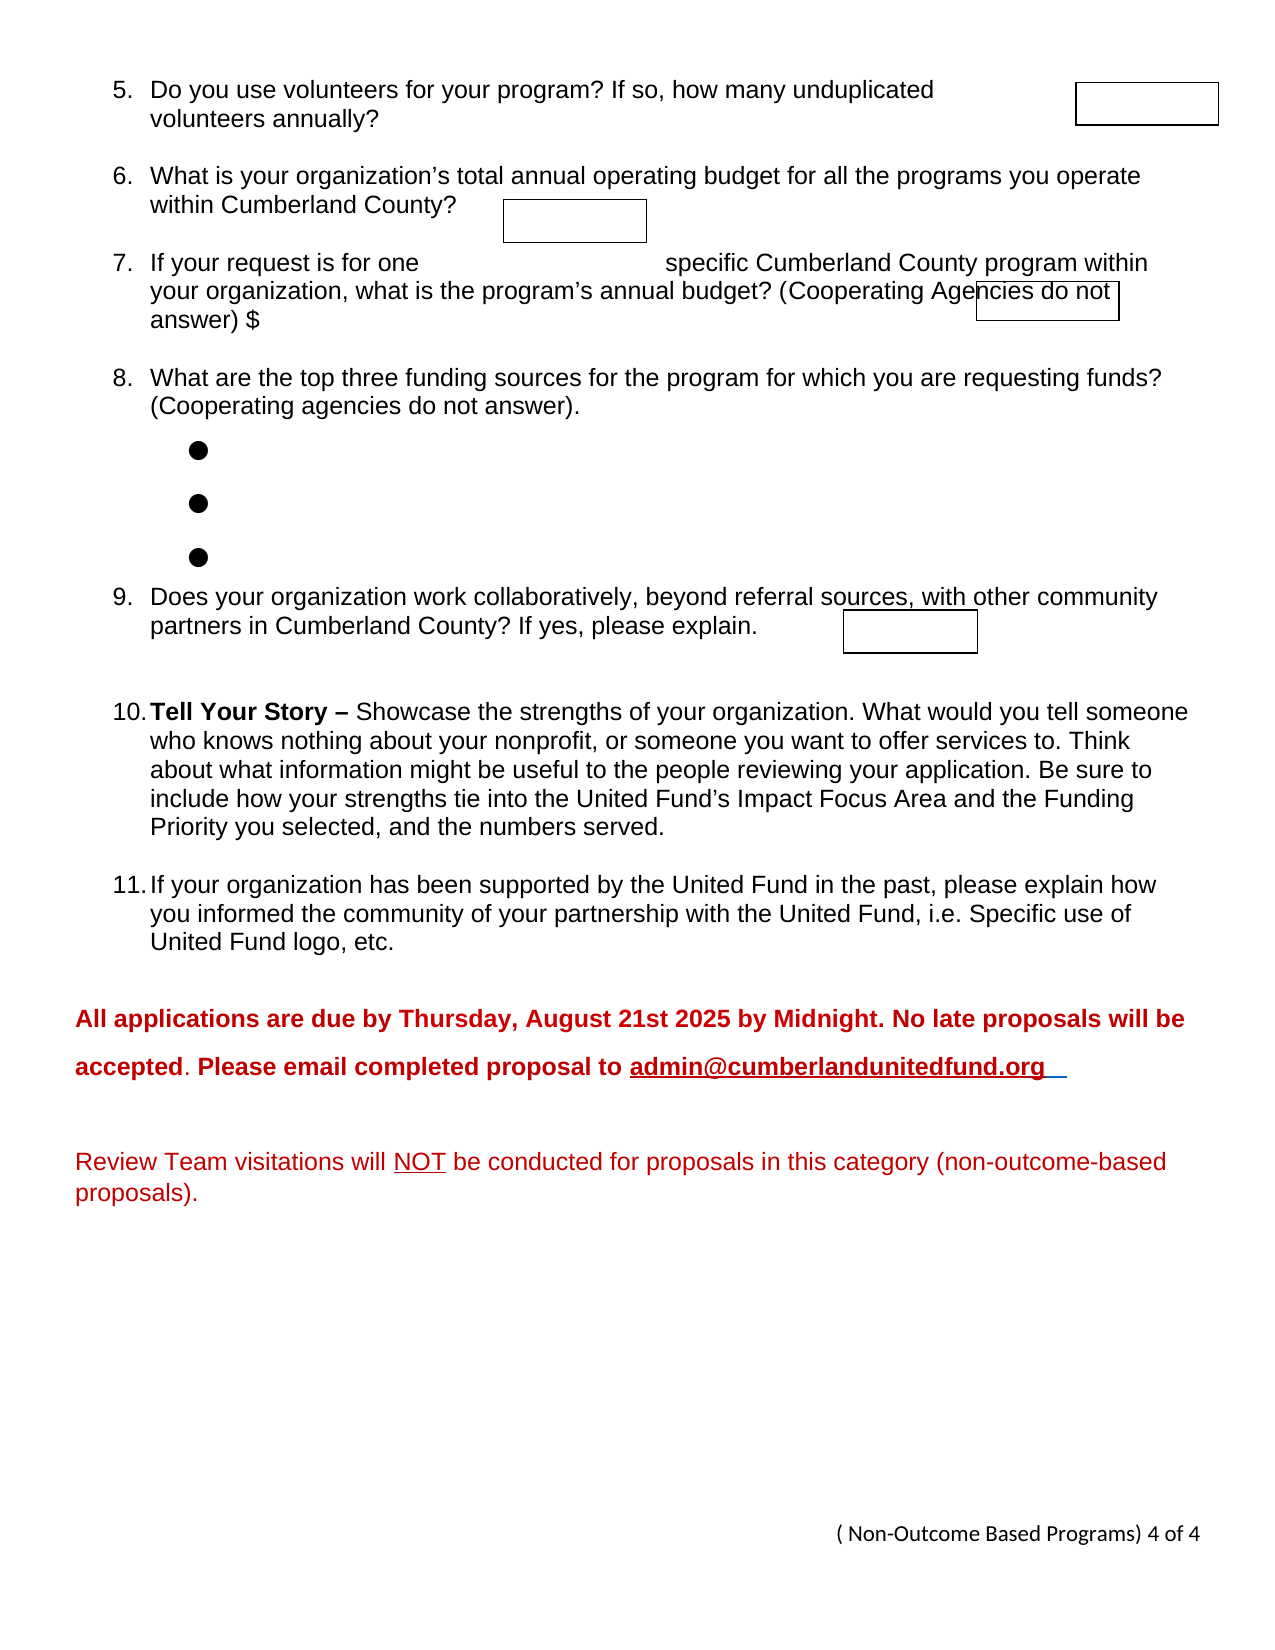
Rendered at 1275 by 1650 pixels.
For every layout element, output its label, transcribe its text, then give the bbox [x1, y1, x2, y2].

list Do you use volunteers for your program? If so, how many unduplicated volunteers annually? [112, 75, 1200, 132]
list If your organization has been supported by the United Fund in the past, please explain how you informed the community of your partnership with the United Fund, i.e. Specific use of United Fund logo, etc. [112, 870, 1200, 956]
list Tell Your Story – Showcase the strengths of your organization. What would you tell someone who knows nothing about your nonprofit, or someone you want to offer services to. Think about what information might be useful to the people reviewing your application. Be sure to include how your strengths tie into the United Fund’s Impact Focus Area and the Funding Priority you selected, and the numbers served. [112, 697, 1200, 841]
text Review Team visitations will NOT be conducted for proposals in this category (non-outcome-based proposals). [75, 1147, 1200, 1207]
list What is your organization’s total annual operating budget for all the programs you operate within Cumberland County? [112, 161, 1200, 219]
text accepted. Please email completed proposal to admin@cumberlandunitedfund.org [75, 1052, 1200, 1080]
text All applications are due by Thursday, August 21st 2025 by Midnight. No late proposals will be [75, 1004, 1200, 1033]
list What are the top three funding sources for the program for which you are requesting funds? (Cooperating agencies do not answer). [112, 362, 1200, 420]
list Does your organization work collaboratively, beyond referral sources, with other community partners in Cumberland County? If yes, please explain. [112, 582, 1200, 640]
list If your request is for one specific Cumberland County program within your organization, what is the program’s annual budget? (Cooperating Agencies do not answer) $ [112, 247, 1200, 334]
